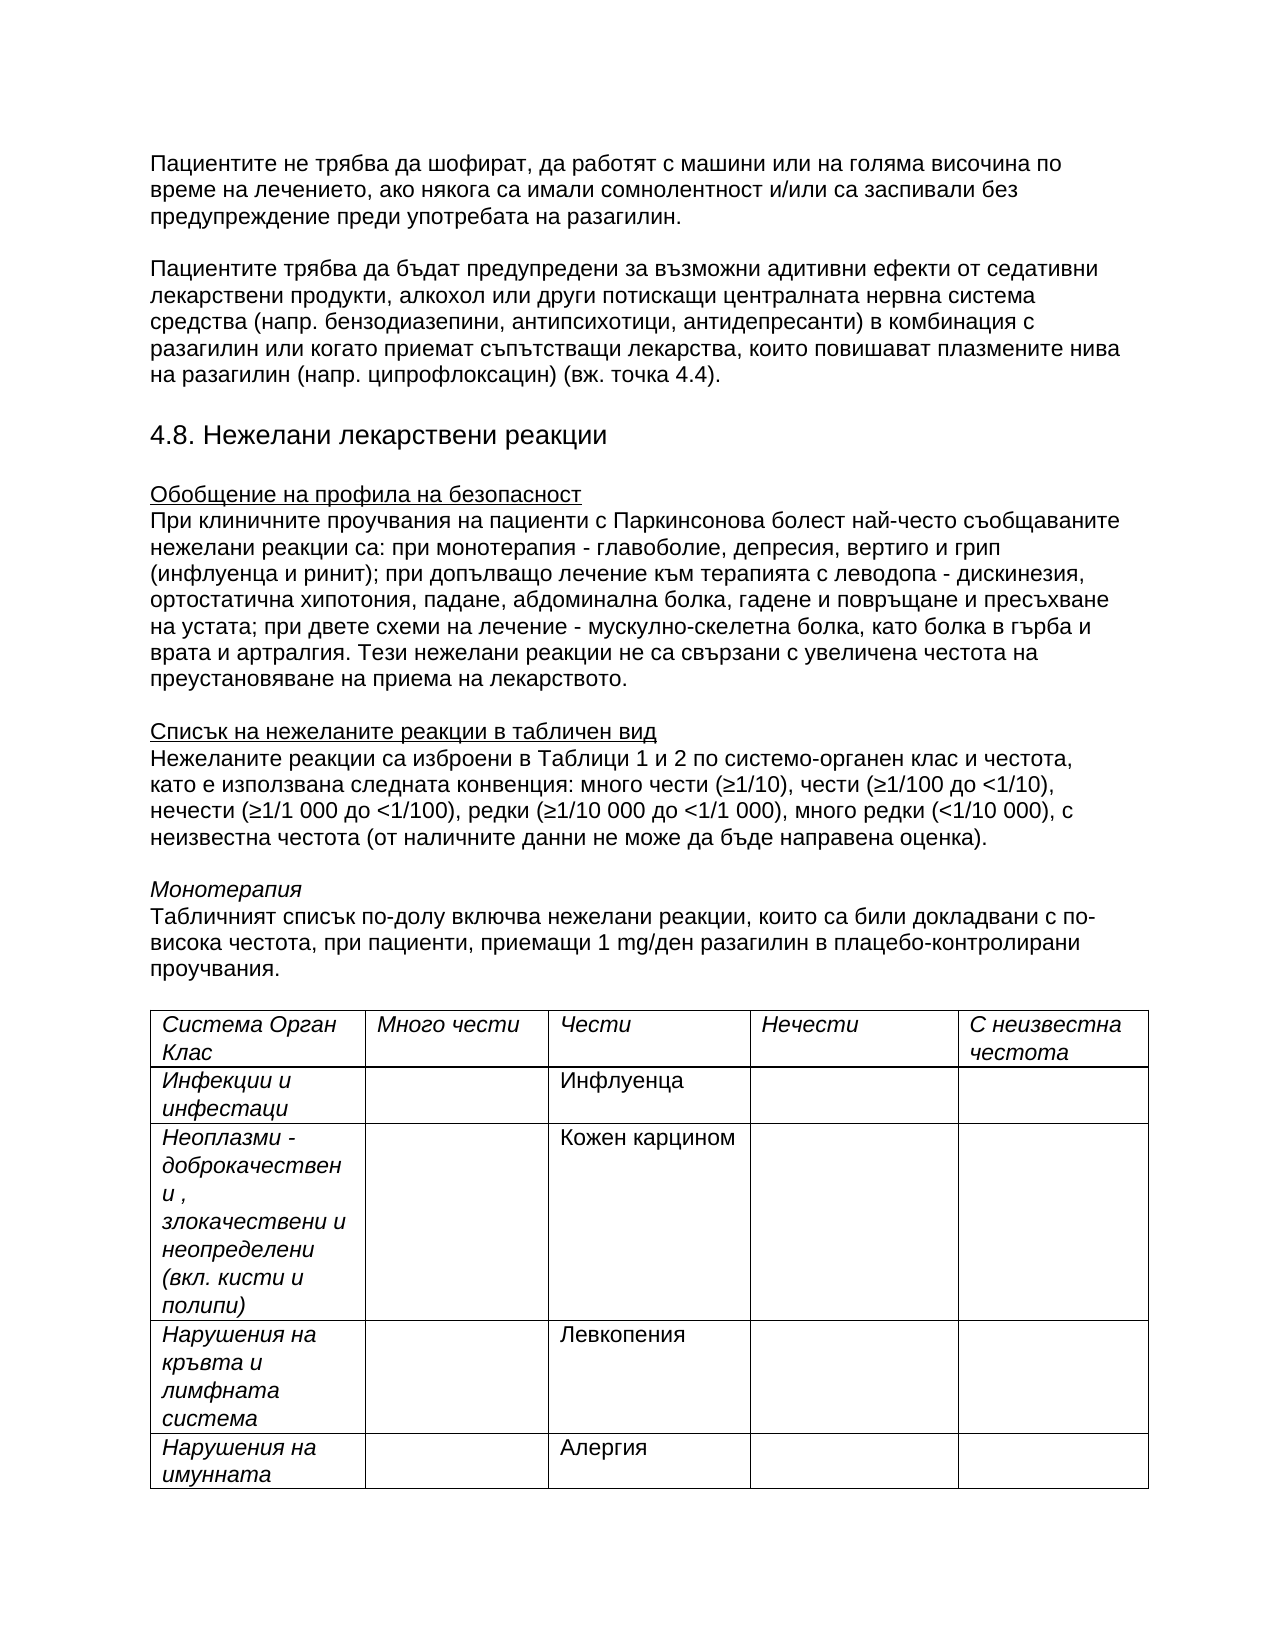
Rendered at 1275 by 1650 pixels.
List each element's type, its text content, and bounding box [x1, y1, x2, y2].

text Пациентите не трябва да шофират, да работят с машини или на голяма височина по време на лечението, ако някога са имали сомнолентност и/или са заспивали без предупреждение преди употребата на разагилин. [150, 150, 1125, 229]
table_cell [151, 1434, 365, 1488]
table_cell Левкопения [549, 1321, 750, 1432]
subtitle 4.8. Нежелани лекарствени реакции [150, 419, 1125, 451]
text При клиничните проучвания на пациенти с Паркинсонова болест най-често съобщаваните нежелани реакции са: при монотерапия - главоболие, депресия, вертиго и грип (инфлуенца и ринит); при допълващо лечение към терапията с леводопа - дискинезия, ортостатична хипотония, падане, абдоминална болка, гадене и повръщане и пресъхване на устата; при двете схеми на лечение - мускулно-скелетна болка, като болка в гърба и врата и артралгия. Тези нежелани реакции не са свързани с увеличена честота на преустановяване на приема на лекарството. [150, 507, 1125, 692]
table_header Система Орган Клас [151, 1011, 365, 1066]
table_header Нечести [751, 1011, 958, 1066]
text Табличният списък по-долу включва нежелани реакции, които са били докладвани с по-висока честота, при пациенти, приемащи 1 mg/ден разагилин в плацебо-контролирани проучвания. [150, 903, 1125, 982]
text Нежеланите реакции са изброени в Таблици 1 и 2 по системо-органен клас и честота, като е използвана следната конвенция: много чести (≥1/10), чести (≥1/100 до <1/10), нечести (≥1/1 000 до <1/100), редки (≥1/10 000 до <1/1 000), много редки (<1/10 000), с неизвестна честота (от наличните данни не може да бъде направена оценка). [150, 744, 1125, 850]
table_cell [959, 1321, 1148, 1432]
text Обобщение на профила на безопасност [150, 481, 1125, 507]
table_cell Инфекции и инфестаци [151, 1068, 365, 1123]
table_cell [366, 1068, 548, 1123]
text Пациентите трябва да бъдат предупредени за възможни адитивни ефекти от седативни лекарствени продукти, алкохол или други потискащи централната нервна система средства (напр. бензодиазепини, антипсихотици, антидепресанти) в комбинация с разагилин или когато приемат съпътстващи лекарства, които повишават плазмените нива на разагилин (напр. ципрофлоксацин) (вж. точка 4.4). [150, 255, 1125, 387]
table_cell [751, 1068, 958, 1123]
text Монотерапия [150, 876, 1125, 903]
table_header С неизвестна честота [959, 1011, 1148, 1066]
table_cell [366, 1124, 548, 1320]
table_header Много чести [366, 1011, 548, 1066]
table_cell [959, 1434, 1148, 1488]
text Списък на нежеланите реакции в табличен вид [150, 718, 1125, 744]
table_cell [366, 1434, 548, 1488]
table_cell [751, 1321, 958, 1432]
table_cell [751, 1124, 958, 1320]
table_cell [959, 1124, 1148, 1320]
table_cell Нарушения на кръвта и лимфната система [151, 1321, 365, 1432]
table_cell [959, 1068, 1148, 1123]
table_cell [751, 1434, 958, 1488]
table_cell Неоплазми - доброкачествени , злокачествени и неопределени (вкл. кисти и полипи) [151, 1124, 365, 1320]
table_cell [366, 1321, 548, 1432]
table_cell Инфлуенца [549, 1068, 750, 1123]
table_cell Алергия [549, 1434, 750, 1488]
table_header Чести [549, 1011, 750, 1066]
table_cell Кожен карцином [549, 1124, 750, 1320]
